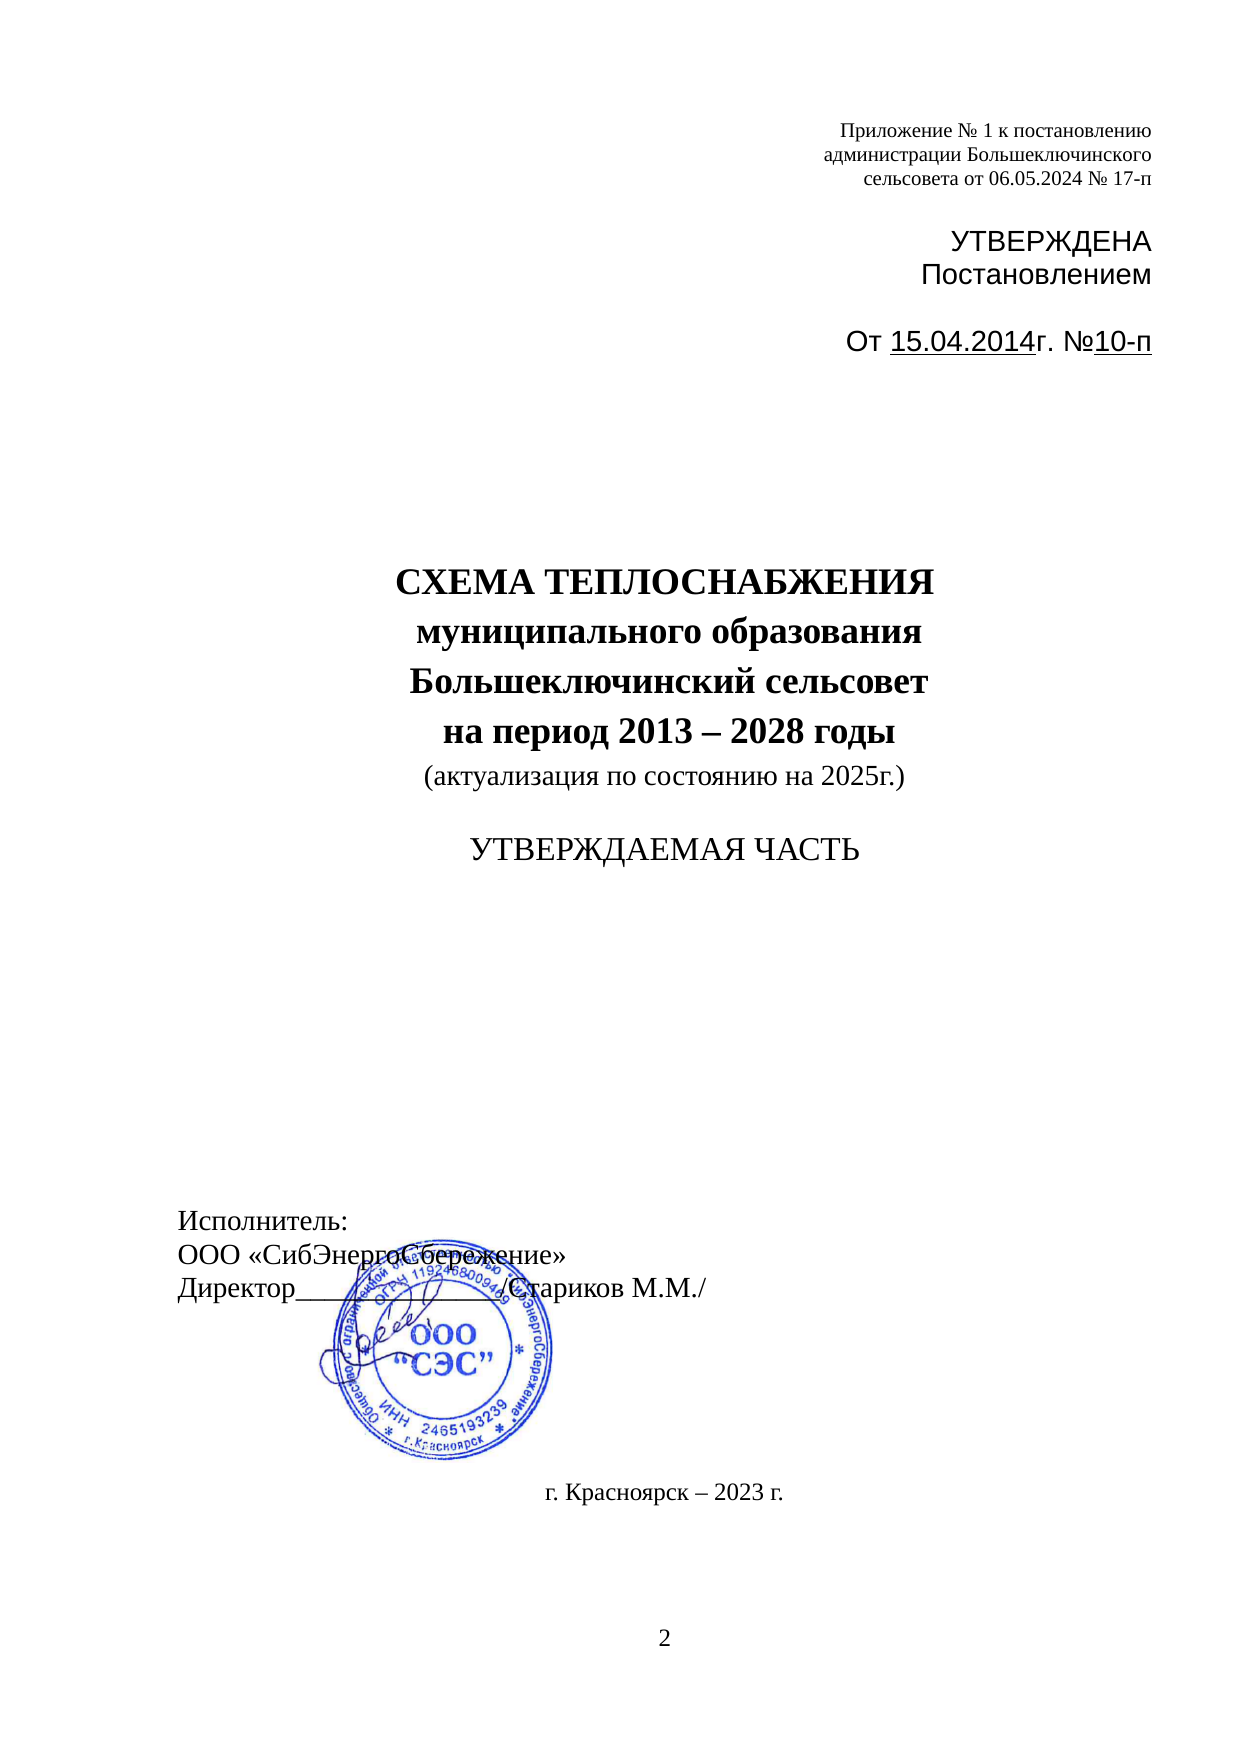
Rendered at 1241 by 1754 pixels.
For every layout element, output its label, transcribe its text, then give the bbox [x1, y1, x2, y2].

text г. Красноярск – 2023 г. [177, 1477, 1152, 1505]
text ООО «СибЭнергоСбережение» [177, 1237, 1152, 1271]
text сельсовета от 06.05.2024 № 17-п [177, 166, 1152, 190]
text Большеключинский сельсовет [177, 658, 1152, 702]
picture [314, 1304, 555, 1463]
text УТВЕРЖДАЕМАЯ ЧАСТЬ [177, 830, 1152, 868]
text Приложение № 1 к постановлению [177, 118, 1152, 142]
text УТВЕРЖДЕНА [177, 224, 1152, 257]
text СХЕМА ТЕПЛОСНАБЖЕНИЯ [177, 559, 1152, 602]
text (актуализация по состоянию на 2025г.) [177, 758, 1152, 791]
text Директор______________/Стариков М.М./ [177, 1271, 1152, 1304]
text на период 2013 – 2028 годы [177, 708, 1152, 751]
text муниципального образования [177, 609, 1152, 652]
text От 15.04.2014г. №10-п [177, 324, 1152, 358]
text Постановлением [177, 257, 1152, 291]
text Исполнитель: [177, 1203, 1152, 1237]
text администрации Большеключинского [177, 142, 1152, 166]
